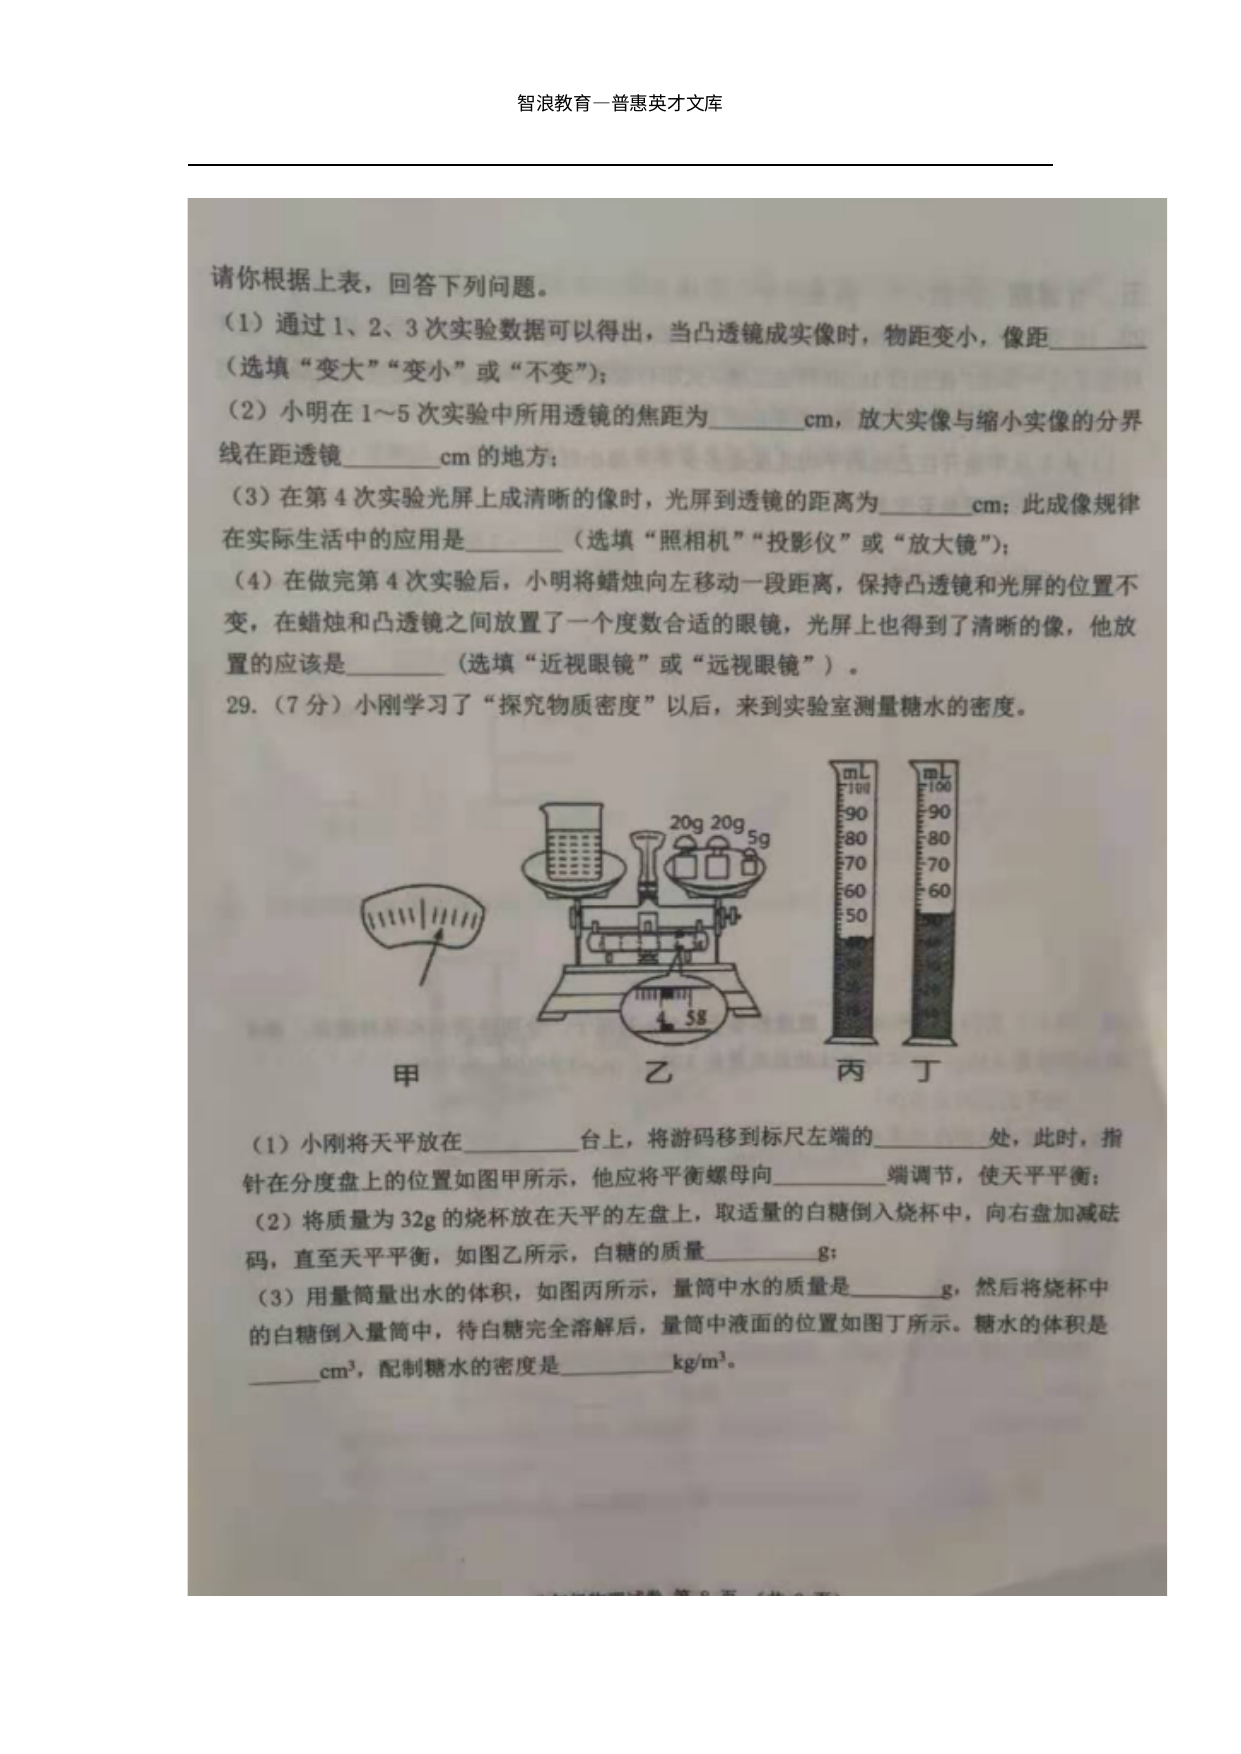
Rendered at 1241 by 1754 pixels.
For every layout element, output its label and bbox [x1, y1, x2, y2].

picture [187, 198, 1168, 1596]
